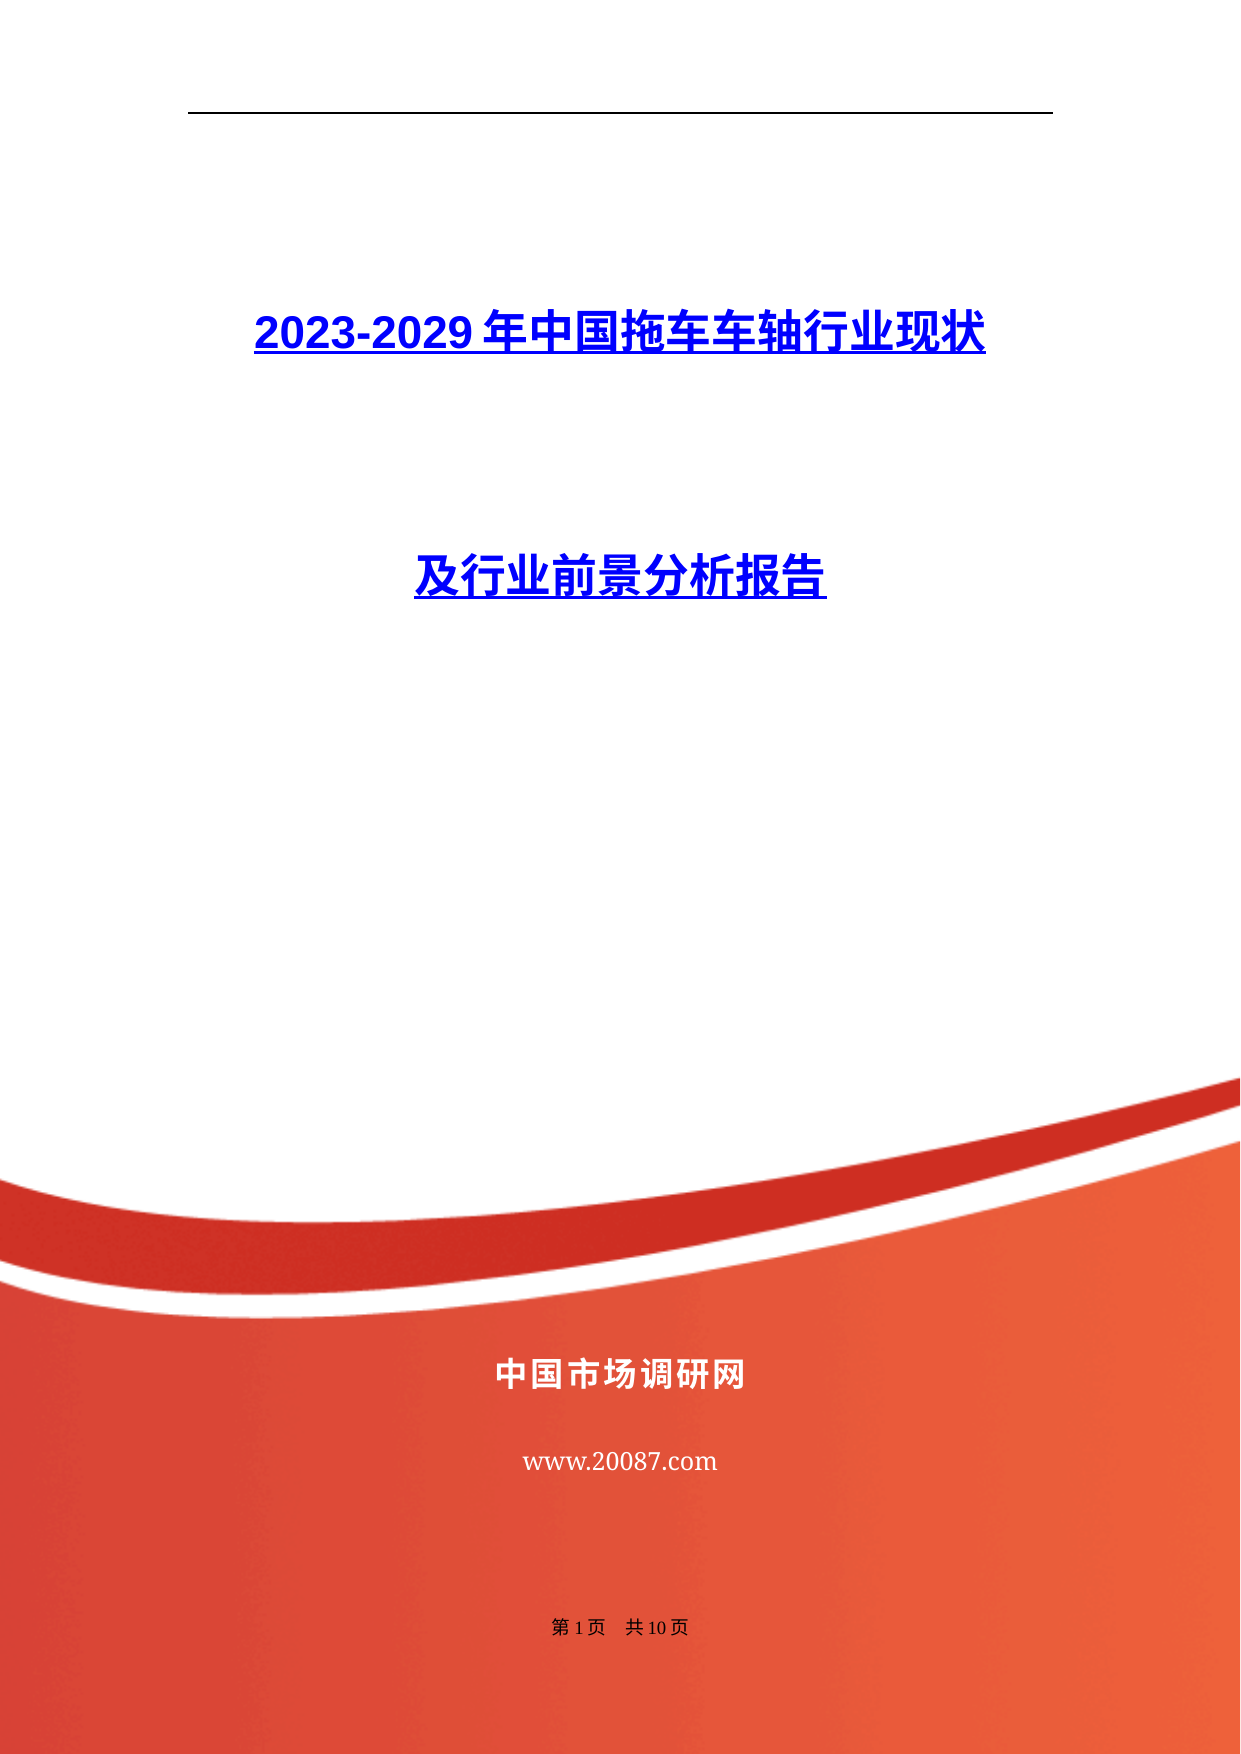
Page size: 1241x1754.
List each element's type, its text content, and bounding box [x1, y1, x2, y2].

text www.20087.com [187, 1428, 1053, 1493]
subtitle 中国市场调研网 [187, 1339, 1053, 1404]
picture [0, 1006, 1241, 1754]
table_header 2023-2029年中国拖车车轴行业现状及行业前景分析报告 [188, 207, 1053, 773]
